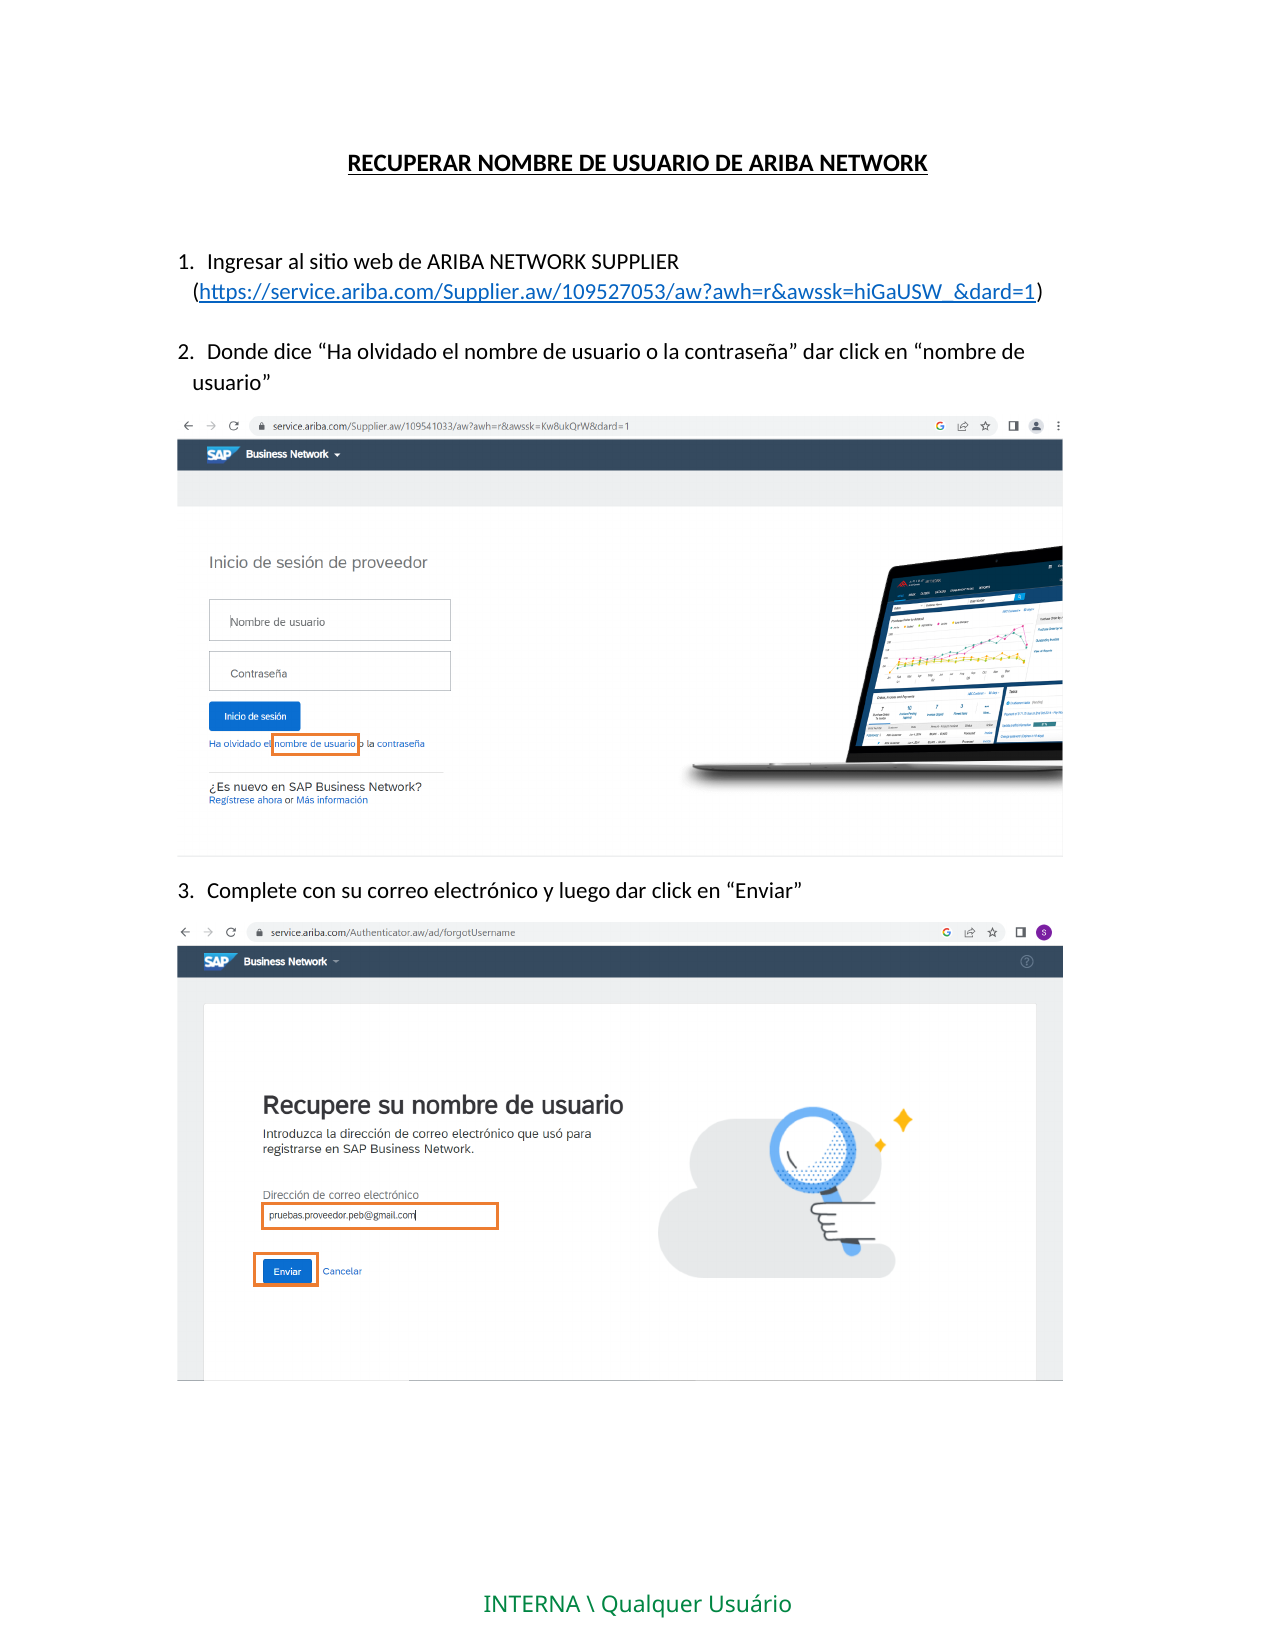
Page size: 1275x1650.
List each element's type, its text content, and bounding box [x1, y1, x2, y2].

picture [177, 922, 1063, 1381]
list Ingresar al sitio web de ARIBA NETWORK SUPPLIER (https://service.ariba.com/Supplier.aw/109527053/aw?awh=r&awssk=hiGaUSW_&dard=1) [177, 247, 1098, 305]
list Donde dice “Ha olvidado el nombre de usuario o la contraseña” dar click en “nombre de usuario” [177, 337, 1098, 396]
picture [177, 414, 1063, 857]
text RECUPERAR NOMBRE DE USUARIO DE ARIBA NETWORK [177, 148, 1098, 178]
list Complete con su correo electrónico y luego dar click en “Enviar” [177, 876, 1098, 904]
